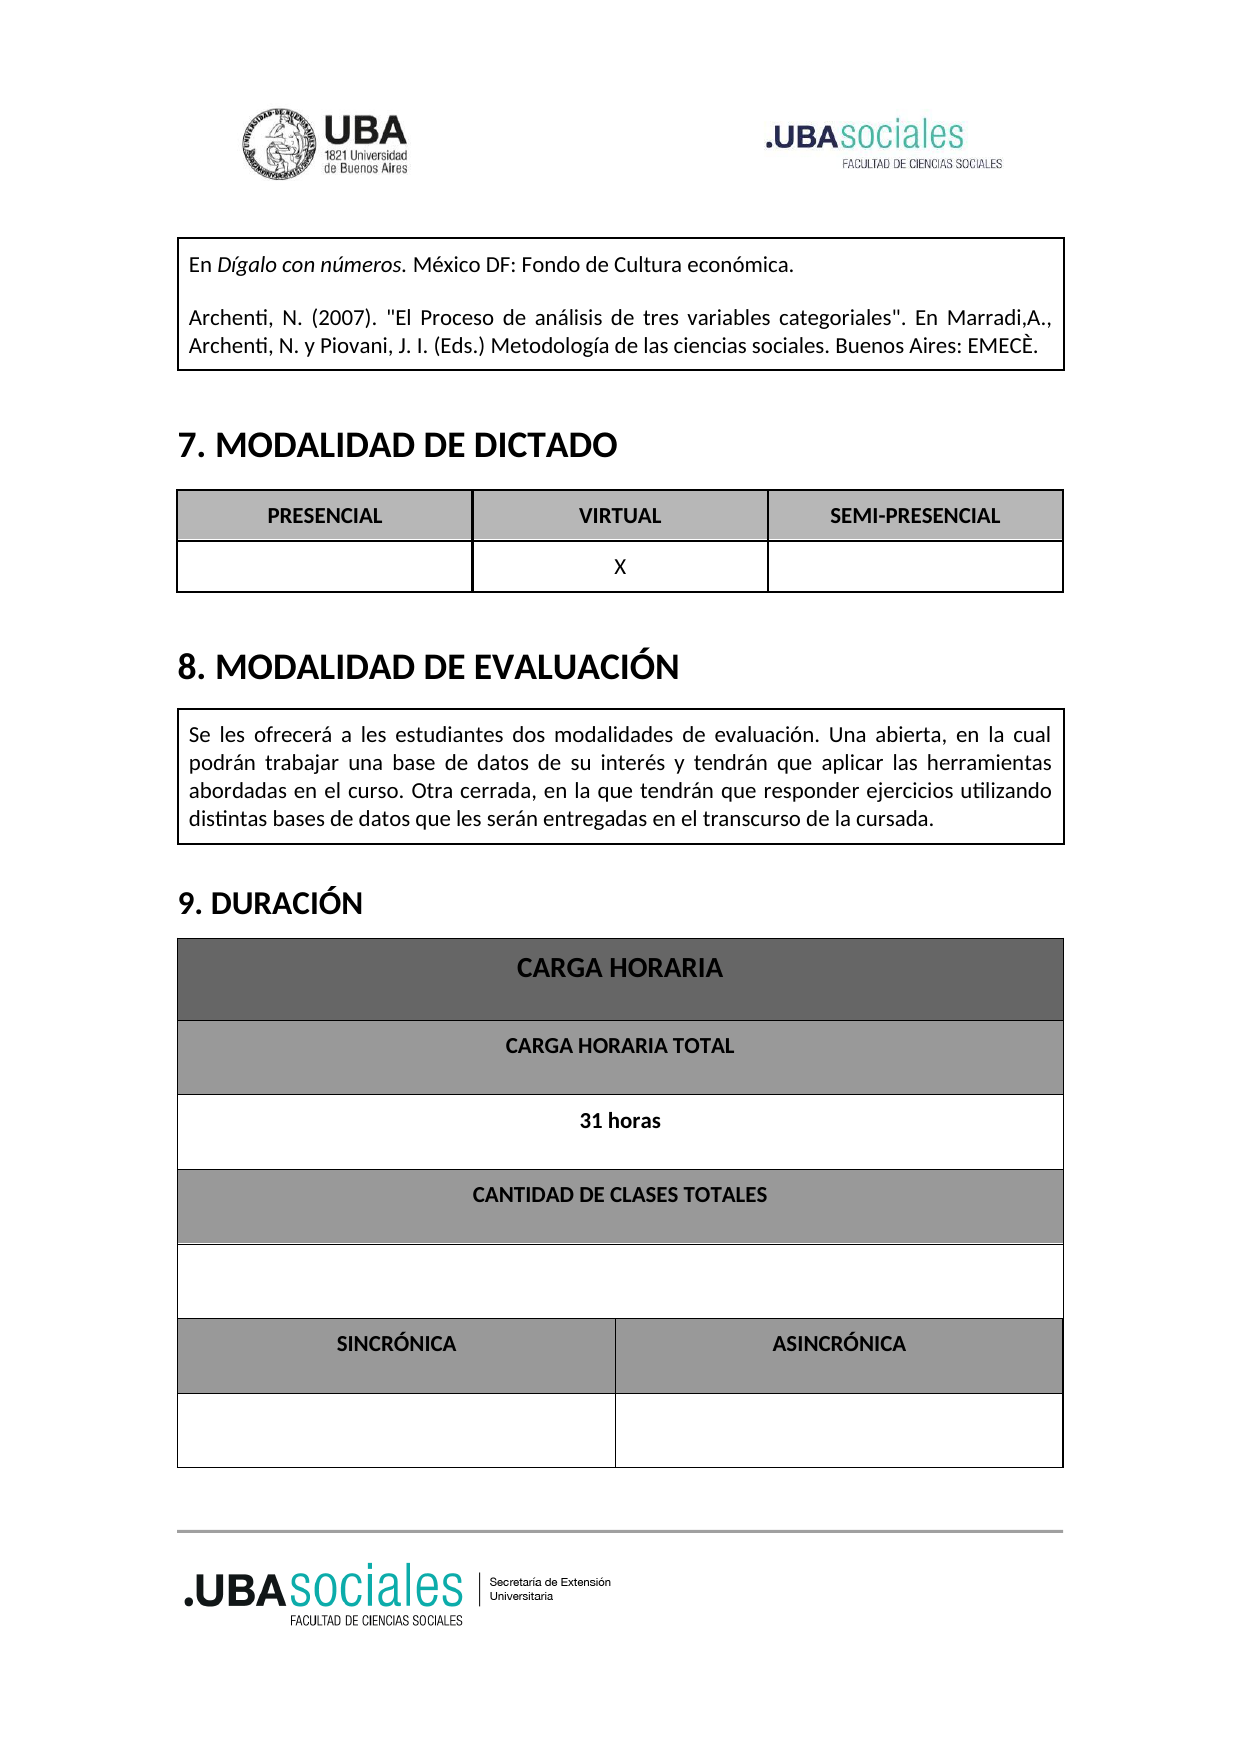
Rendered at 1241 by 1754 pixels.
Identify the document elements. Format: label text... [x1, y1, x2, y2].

table_cell [178, 1394, 615, 1467]
table_cell CANTIDAD DE CLASES TOTALES [178, 1170, 1063, 1243]
table_cell [178, 1245, 1063, 1318]
table_cell ASINCRÓNICA [616, 1319, 1062, 1393]
table_cell 31 horas [178, 1095, 1063, 1169]
text 7. MODALIDAD DE DICTADO [177, 421, 1063, 467]
table_header Se les ofrecerá a les estudiantes dos modalidades de evaluación. Una abierta, en la cual podrán trabajar una base de datos de su interés y tendrán que aplicar las herramientas abordadas en el curso. Otra cerrada, en la que tendrán que responder ejercicios utilizando distintas bases de datos que les serán entregadas en el transcurso de la cursada. [179, 710, 1063, 843]
table_cell SINCRÓNICA [178, 1319, 615, 1393]
picture [177, 1557, 620, 1650]
table_cell [769, 542, 1062, 591]
table_cell [616, 1394, 1062, 1467]
table_header VIRTUAL [474, 491, 767, 539]
table_cell CARGA HORARIA TOTAL [178, 1021, 1063, 1094]
table_header SEMI-PRESENCIAL [769, 491, 1062, 539]
text 8. MODALIDAD DE EVALUACIÓN [177, 643, 1063, 688]
table_header CARGA HORARIA [178, 939, 1063, 1020]
table_cell X [474, 542, 767, 591]
text 9. DURACIÓN [177, 882, 1063, 923]
picture [177, 73, 1064, 210]
table_cell [178, 542, 471, 591]
table_header PRESENCIAL [178, 491, 471, 539]
